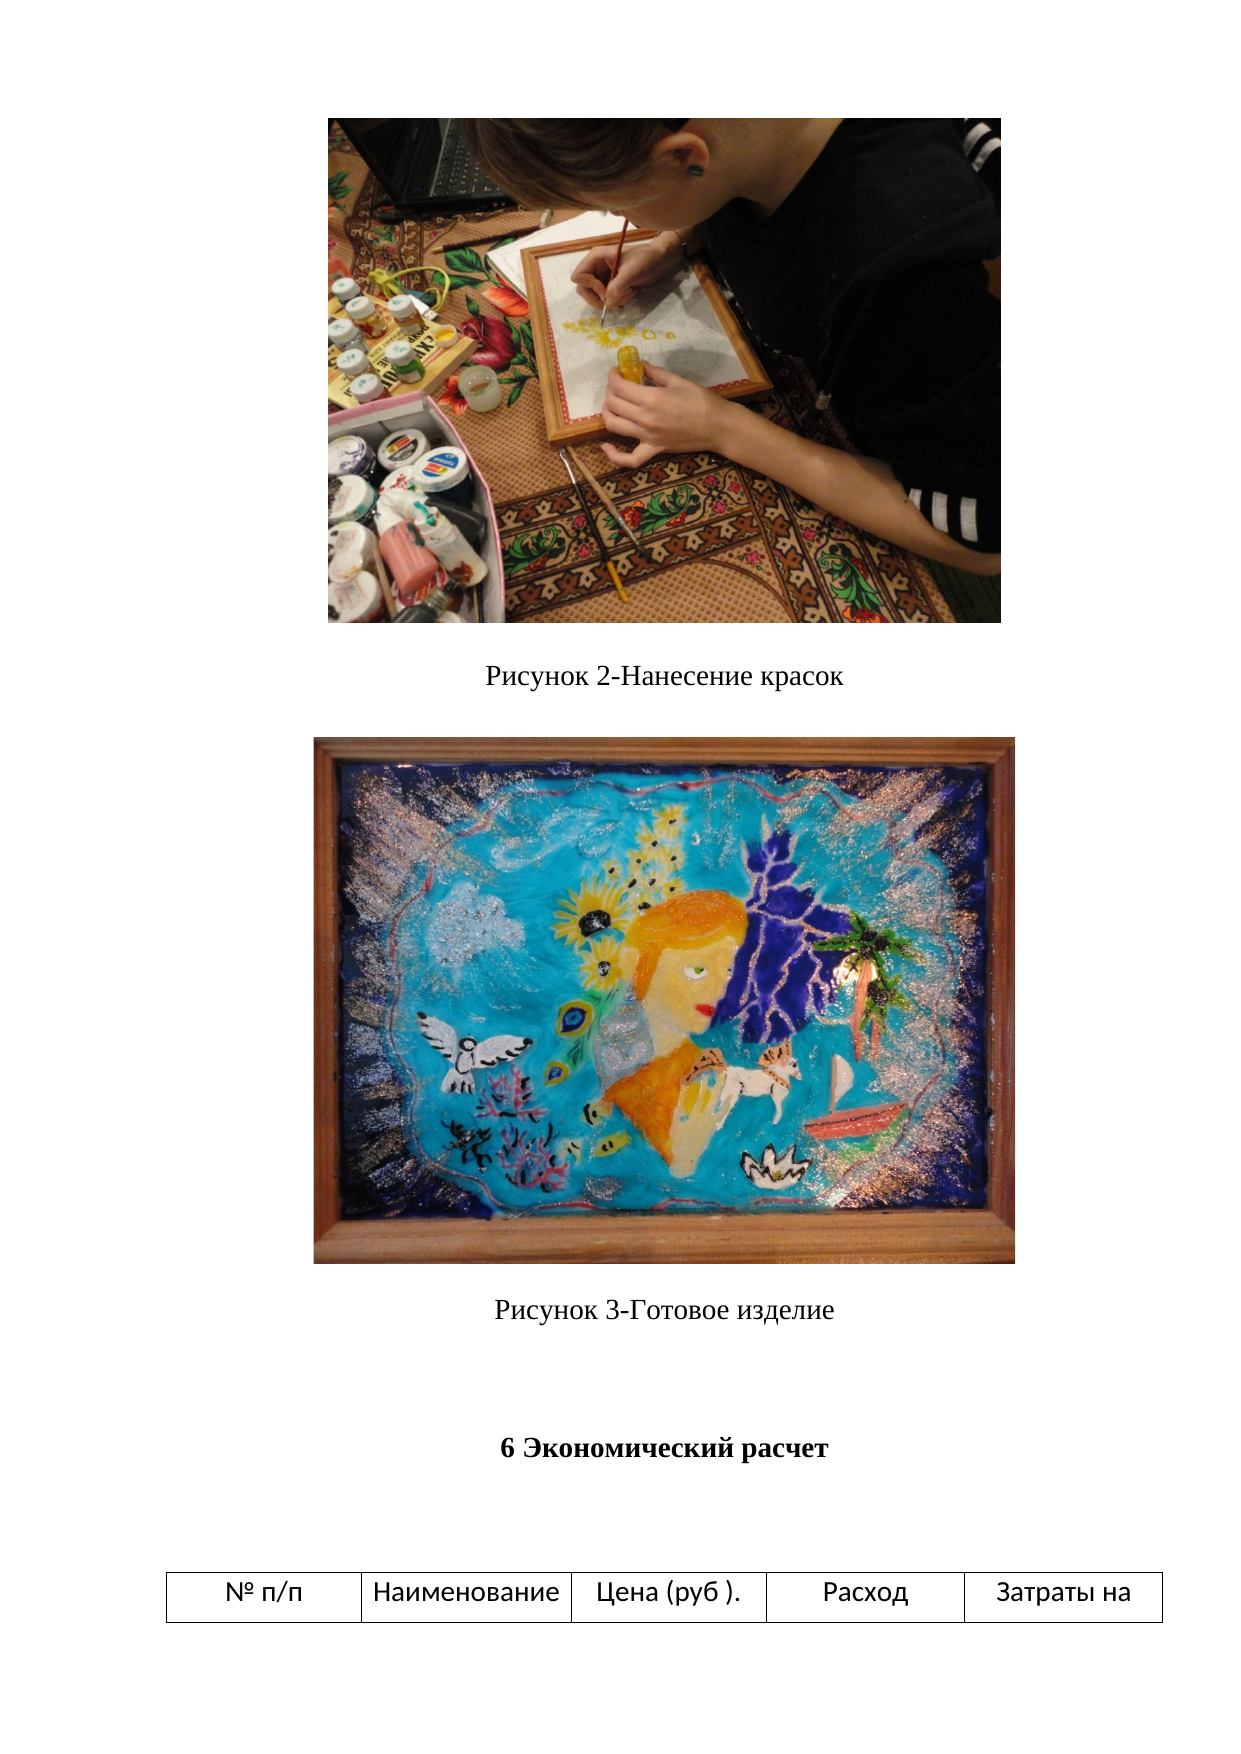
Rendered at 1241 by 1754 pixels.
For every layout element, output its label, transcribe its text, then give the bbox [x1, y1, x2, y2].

text Рисунок 2-Нанесение красок [177, 658, 1152, 691]
picture [313, 737, 1016, 1264]
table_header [767, 1573, 964, 1622]
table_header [362, 1573, 571, 1622]
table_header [965, 1573, 1162, 1622]
table_header № п/п [167, 1573, 361, 1622]
picture [328, 118, 1001, 623]
text 6 Экономический расчет [177, 1430, 1152, 1463]
text Рисунок 3-Готовое изделие [177, 1292, 1152, 1326]
table_header Цена (руб ). [572, 1573, 766, 1622]
